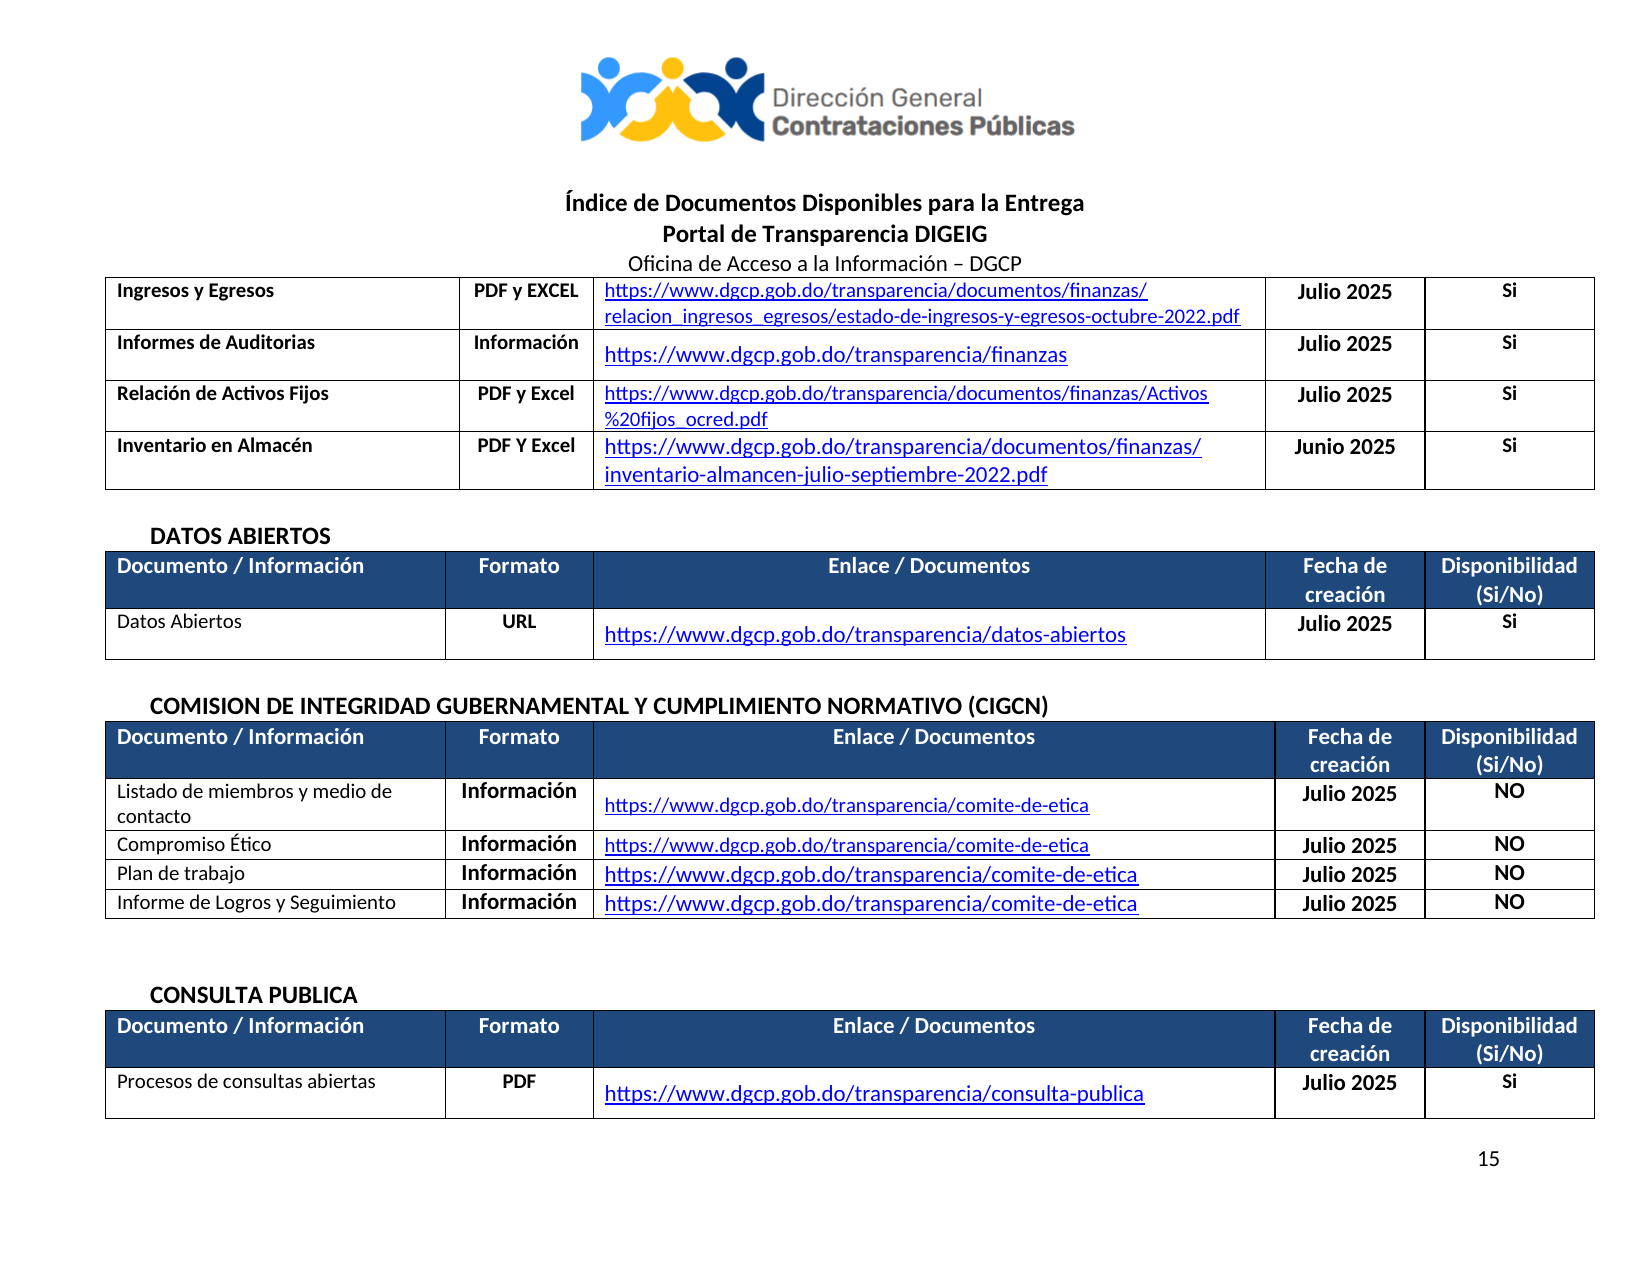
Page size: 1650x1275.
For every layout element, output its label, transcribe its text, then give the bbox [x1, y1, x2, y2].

text CONSULTA PUBLICA [150, 979, 1500, 1010]
table_cell https://www.dgcp.gob.do/transparencia/consulta-publica [594, 1068, 1274, 1118]
table_header Documento / Información [106, 1011, 445, 1067]
table_cell Ingresos y Egresos [106, 278, 459, 328]
table_cell Junio 2025 [1266, 432, 1424, 488]
table_cell Julio 2025 [1276, 1068, 1424, 1118]
table_header Documento / Información [106, 722, 445, 778]
table_cell Julio 2025 [1266, 609, 1424, 659]
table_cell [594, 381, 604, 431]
table_cell Inventario en Almacén [106, 432, 459, 488]
text DATOS ABIERTOS [150, 520, 1500, 551]
table_cell Julio 2025 [1266, 381, 1424, 431]
table_cell Información [446, 860, 593, 888]
table_cell Información [460, 330, 593, 379]
table_header Enlace / Documentos [594, 552, 1265, 608]
table_cell PDF Y Excel [460, 432, 593, 488]
table_header Fecha de creación [1276, 1011, 1424, 1067]
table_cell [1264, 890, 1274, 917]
table_cell Si [1426, 432, 1594, 488]
table_cell Relación de Activos Fijos [106, 381, 459, 431]
table_cell NO [1426, 831, 1594, 859]
table_cell https://www.dgcp.gob.do/transparencia/finanzas [594, 330, 1265, 379]
table_header Disponibilidad (Si/No) [1426, 722, 1594, 778]
table_header Formato [446, 722, 593, 778]
table_cell Informe de Logros y Seguimiento [106, 890, 445, 917]
table_header Fecha de creación [1266, 552, 1424, 608]
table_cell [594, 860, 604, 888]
table_header Enlace / Documentos [594, 1011, 1274, 1067]
table_cell Julio 2025 [1276, 890, 1424, 917]
table_cell Julio 2025 [1266, 278, 1424, 328]
table_cell Si [1426, 278, 1594, 328]
table_cell NO [1426, 890, 1594, 917]
table_cell NO [1426, 779, 1594, 830]
table_cell Si [1426, 609, 1594, 659]
table_header Formato [446, 552, 593, 608]
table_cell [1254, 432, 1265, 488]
table_cell PDF y Excel [460, 381, 593, 431]
table_cell URL [446, 609, 593, 659]
table_cell Procesos de consultas abiertas [106, 1068, 445, 1118]
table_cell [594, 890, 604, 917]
table_cell Información [446, 831, 593, 859]
table_cell Julio 2025 [1276, 831, 1424, 859]
picture [562, 29, 1088, 188]
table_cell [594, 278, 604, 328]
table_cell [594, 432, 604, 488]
table_cell PDF [446, 1068, 593, 1118]
table_header Disponibilidad (Si/No) [1426, 552, 1594, 608]
text COMISION DE INTEGRIDAD GUBERNAMENTAL Y CUMPLIMIENTO NORMATIVO (CIGCN) [150, 690, 1500, 721]
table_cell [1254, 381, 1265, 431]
table_cell PDF y EXCEL [460, 278, 593, 328]
table_cell https://www.dgcp.gob.do/transparencia/datos-abiertos [594, 609, 1265, 659]
table_cell Si [1426, 381, 1594, 431]
table_cell Información [446, 890, 593, 917]
table_cell Información [446, 779, 593, 830]
table_cell Plan de trabajo [106, 860, 445, 888]
table_header Disponibilidad (Si/No) [1426, 1011, 1594, 1067]
table_cell Compromiso Ético [106, 831, 445, 859]
table_cell Si [1426, 330, 1594, 379]
table_header Fecha de creación [1276, 722, 1424, 778]
table_cell Julio 2025 [1266, 330, 1424, 379]
table_header Documento / Información [106, 552, 445, 608]
table_cell Julio 2025 [1276, 779, 1424, 830]
table_cell https://www.dgcp.gob.do/transparencia/comite-de-etica [594, 831, 1274, 859]
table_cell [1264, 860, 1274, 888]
table_cell Datos Abiertos [106, 609, 445, 659]
table_cell Si [1426, 1068, 1594, 1118]
table_cell NO [1426, 860, 1594, 888]
table_cell Julio 2025 [1276, 860, 1424, 888]
table_cell Listado de miembros y medio de contacto [106, 779, 445, 830]
table_header Enlace / Documentos [594, 722, 1274, 778]
table_cell Informes de Auditorias [106, 330, 459, 379]
table_cell https://www.dgcp.gob.do/transparencia/comite-de-etica [594, 779, 1274, 830]
table_header Formato [446, 1011, 593, 1067]
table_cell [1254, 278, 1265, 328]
